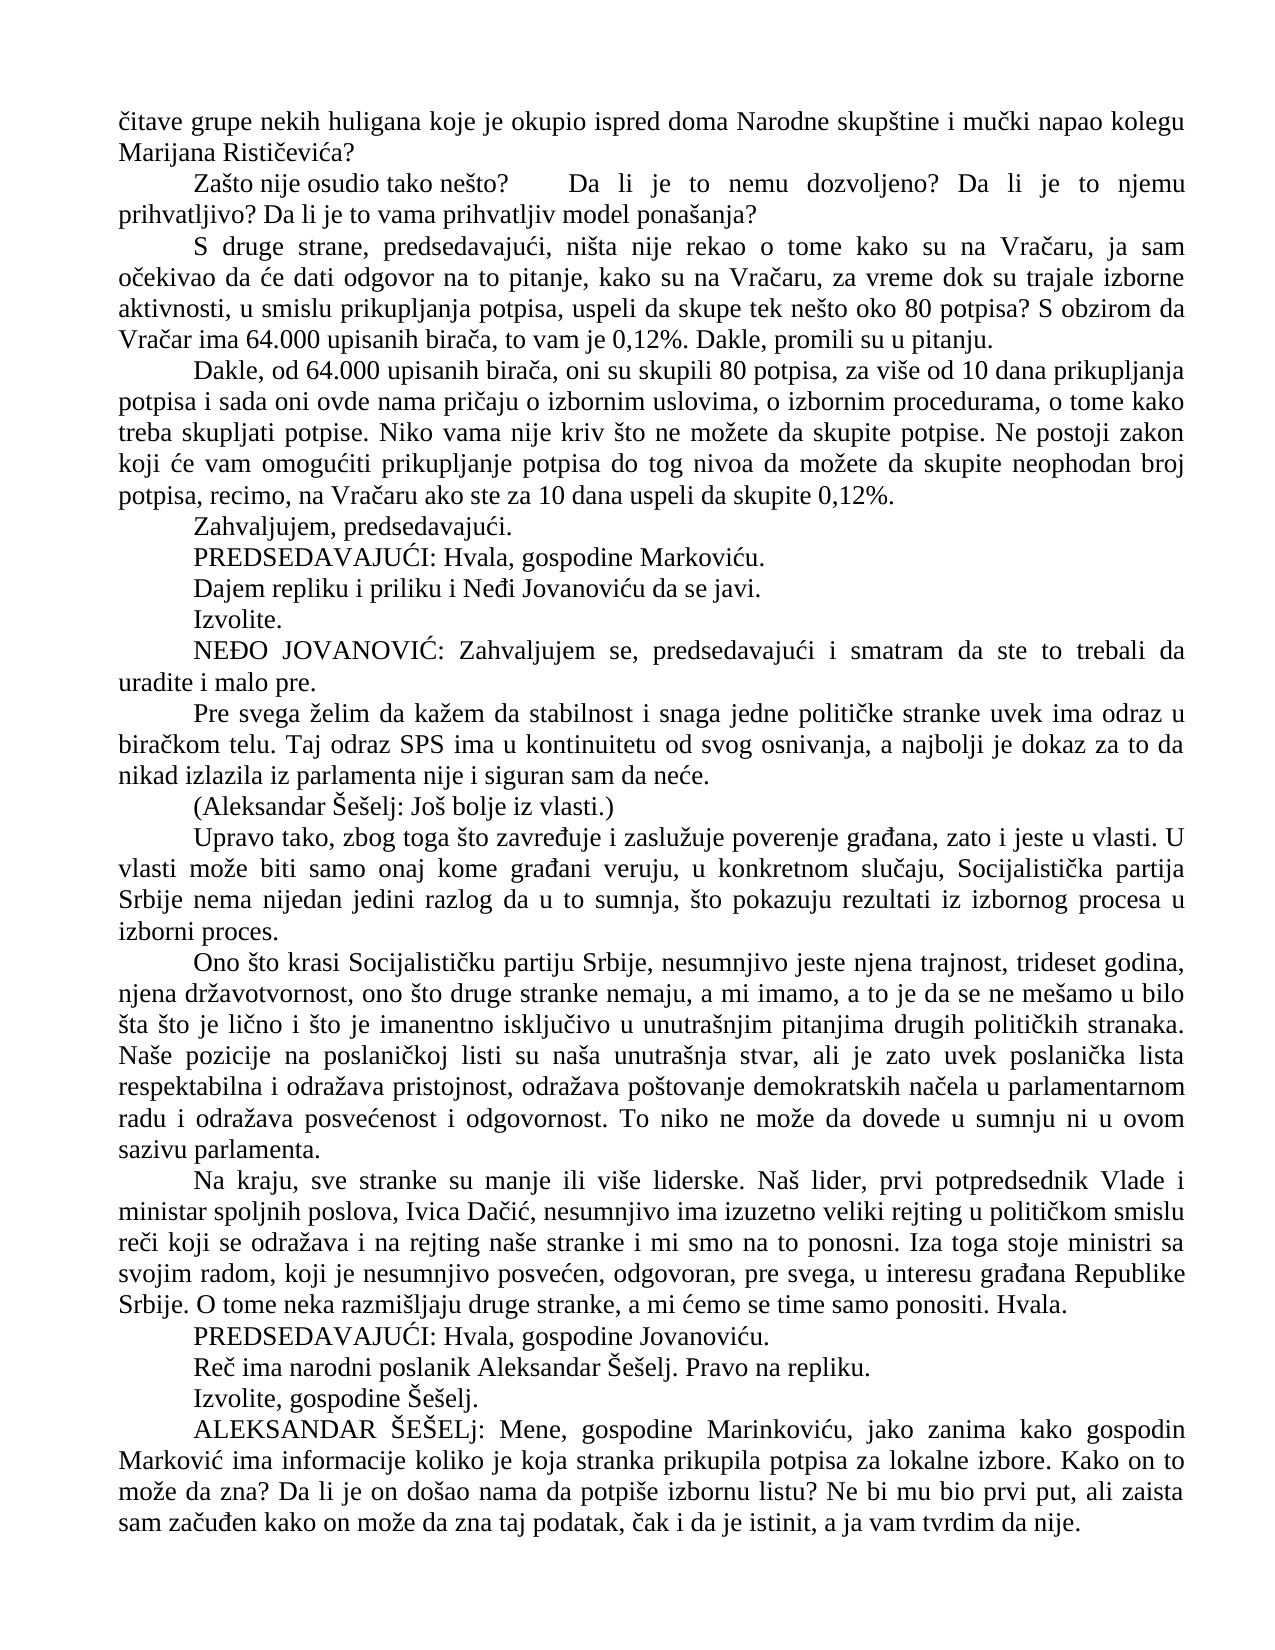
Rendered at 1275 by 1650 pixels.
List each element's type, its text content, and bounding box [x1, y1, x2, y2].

text Na kraju, sve stranke su manje ili više liderske. Naš lider, prvi potpredsednik Vlade i ministar spoljnih poslova, Ivica Dačić, nesumnjivo ima izuzetno veliki rejting u političkom smislu reči koji se odražava i na rejting naše stranke i mi smo na to ponosni. Iza toga stoje ministri sa svojim radom, koji je nesumnjivo posvećen, odgovoran, pre svega, u interesu građana Republike Srbije. O tome neka razmišljaju druge stranke, a mi ćemo se time samo ponositi. Hvala. [118, 1164, 1186, 1320]
text PREDSEDAVAJUĆI: Hvala, gospodine Markoviću. [118, 541, 1186, 572]
text Dajem repliku i priliku i Neđi Jovanoviću da se javi. [118, 572, 1186, 603]
text Upravo tako, zbog toga što zavređuje i zaslužuje poverenje građana, zato i jeste u vlasti. U vlasti može biti samo onaj kome građani veruju, u konkretnom slučaju, Socijalistička partija Srbije nema nijedan jedini razlog da u to sumnja, što pokazuju rezultati iz izbornog procesa u izborni proces. [118, 821, 1186, 946]
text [118, 105, 1186, 167]
text Pre svega želim da kažem da stabilnost i snaga jedne političke stranke uvek ima odraz u biračkom telu. Taj odraz SPS ima u kontinuitetu od svog osnivanja, a najbolji je dokaz za to da nikad izlazila iz parlamenta nije i siguran sam da neće. [118, 697, 1186, 790]
text ALEKSANDAR ŠEŠELj: Mene, gospodine Marinkoviću, jako zanima kako gospodin Marković ima informacije koliko je koja stranka prikupila potpisa za lokalne izbore. Kako on to može da zna? Da li je on došao nama da potpiše izbornu listu? Ne bi mu bio prvi put, ali zaista sam začuđen kako on može da zna taj podatak, čak i da je istinit, a ja vam tvrdim da nije. [118, 1413, 1186, 1538]
text Ono što krasi Socijalističku partiju Srbije, nesumnjivo jeste njena trajnost, trideset godina, njena državotvornost, ono što druge stranke nemaju, a mi imamo, a to je da se ne mešamo u bilo šta što je lično i što je imanentno isključivo u unutrašnjim pitanjima drugih političkih stranaka. Naše pozicije na poslaničkoj listi su naša unutrašnja stvar, ali je zato uvek poslanička lista respektabilna i odražava pristojnost, odražava poštovanje demokratskih načela u parlamentarnom radu i odražava posvećenost i odgovornost. To niko ne može da dovede u sumnju ni u ovom sazivu parlamenta. [118, 946, 1186, 1164]
text Reč ima narodni poslanik Aleksandar Šešelj. Pravo na repliku. [118, 1351, 1186, 1382]
text Izvolite. [118, 603, 1186, 634]
text Zašto nije osudio tako nešto? Da li je to nemu dozvoljeno? Da li je to njemu prihvatljivo? Da li je to vama prihvatljiv model ponašanja? [118, 167, 1186, 229]
text (Aleksandar Šešelj: Još bolje iz vlasti.) [118, 790, 1186, 821]
text Izvolite, gospodine Šešelj. [118, 1382, 1186, 1413]
text Zahvaljujem, predsedavajući. [118, 510, 1186, 541]
text S druge strane, predsedavajući, ništa nije rekao o tome kako su na Vračaru, ja sam očekivao da će dati odgovor na to pitanje, kako su na Vračaru, za vreme dok su trajale izborne aktivnosti, u smislu prikupljanja potpisa, uspeli da skupe tek nešto oko 80 potpisa? S obzirom da Vračar ima 64.000 upisanih birača, to vam je 0,12%. Dakle, promili su u pitanju. [118, 229, 1186, 354]
text NEĐO JOVANOVIĆ: Zahvaljujem se, predsedavajući i smatram da ste to trebali da uradite i malo pre. [118, 634, 1186, 697]
text Dakle, od 64.000 upisanih birača, oni su skupili 80 potpisa, za više od 10 dana prikupljanja potpisa i sada oni ovde nama pričaju o izbornim uslovima, o izbornim procedurama, o tome kako treba skupljati potpise. Niko vama nije kriv što ne možete da skupite potpise. Ne postoji zakon koji će vam omogućiti prikupljanje potpisa do tog nivoa da možete da skupite neophodan broj potpisa, recimo, na Vračaru ako ste za 10 dana uspeli da skupite 0,12%. [118, 354, 1186, 510]
text PREDSEDAVAJUĆI: Hvala, gospodine Jovanoviću. [118, 1320, 1186, 1351]
